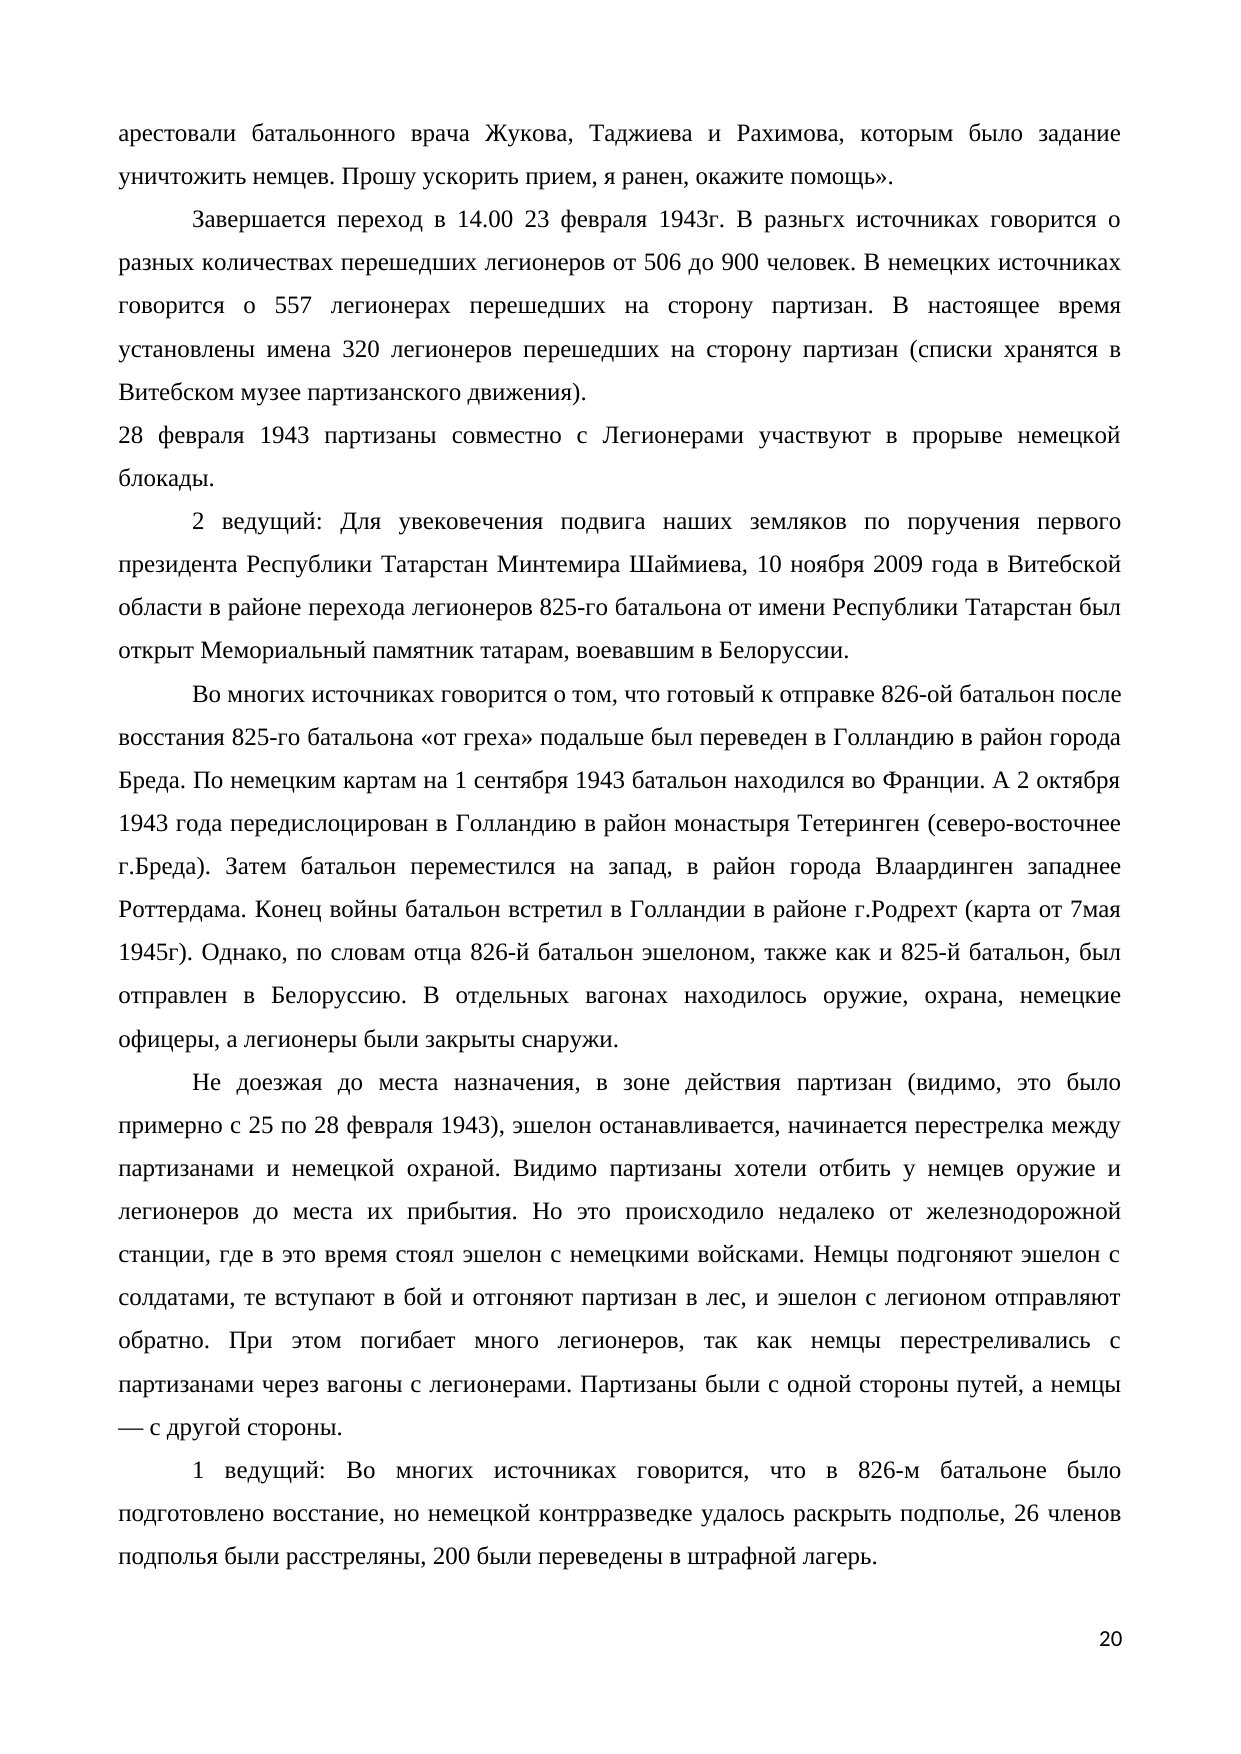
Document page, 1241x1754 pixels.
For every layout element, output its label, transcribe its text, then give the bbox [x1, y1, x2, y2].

text 28 февраля 1943 партизаны совместно с Легионерами участвуют в прорыве немецкой блокады. [118, 420, 1122, 492]
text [118, 118, 1122, 190]
text Во многих источниках говорится о том, что готовый к отправке 826-ой батальон после восстания 825-го батальона «от греха» подальше был переведен в Голландию в район города Бреда. По немецким картам на 1 сентября 1943 батальон находился во Франции. А 2 октября 1943 года передислоцирован в Голландию в район монастыря Тетеринген (северо-восточнее г.Бреда). Затем батальон переместился на запад, в район города Влаардинген западнее Роттердама. Конец войны батальон встретил в Голландии в районе г.Родрехт (карта от 7мая 1945г). Однако, по словам отца 826-й батальон эшелоном, также как и 825-й батальон, был отправлен в Белоруссию. В отдельных вагонах находилось оружие, охрана, немецкие офицеры, а легионеры были закрыты снаружи. [118, 679, 1122, 1052]
text 2 ведущий: Для увековечения подвига наших земляков по поручения первого президента Республики Татарстан Минтемира Шаймиева, 10 ноября 2009 года в Витебской области в районе перехода легионеров 825-го батальона от имени Республики Татарстан был открыт Мемориальный памятник татарам, воевавшим в Белоруссии. [118, 506, 1122, 664]
text 1 ведущий: Во многих источниках говорится, что в 826-м батальоне было подготовлено восстание, но немецкой контрразведке удалось раскрыть подполье, 26 членов подполья были расстреляны, 200 были переведены в штрафной лагерь. [118, 1455, 1122, 1570]
text Завершается переход в 14.00 23 февраля 1943г. В разньгх источниках говорится о разных количествах перешедших легионеров от 506 до 900 человек. В немецких источниках говорится о 557 легионерах перешедших на сторону партизан. В настоящее время установлены имена 320 легионеров перешедших на сторону партизан (списки хранятся в Витебском музее партизанского движения). [118, 204, 1122, 406]
text Не доезжая до места назначения, в зоне действия партизан (видимо, это было примерно с 25 по 28 февраля 1943), эшелон останавливается, начинается перестрелка между партизанами и немецкой охраной. Видимо партизаны хотели отбить у немцев оружие и легионеров до места их прибытия. Но это происходило недалеко от железнодорожной станции, где в это время стоял эшелон с немецкими войсками. Немцы подгоняют эшелон с солдатами, те вступают в бой и отгоняют партизан в лес, и эшелон с легионом отправляют обратно. При этом погибает много легионеров, так как немцы перестреливались с партизанами через вагоны с легионерами. Партизаны были с одной стороны путей, а немцы — с другой стороны. [118, 1067, 1122, 1441]
